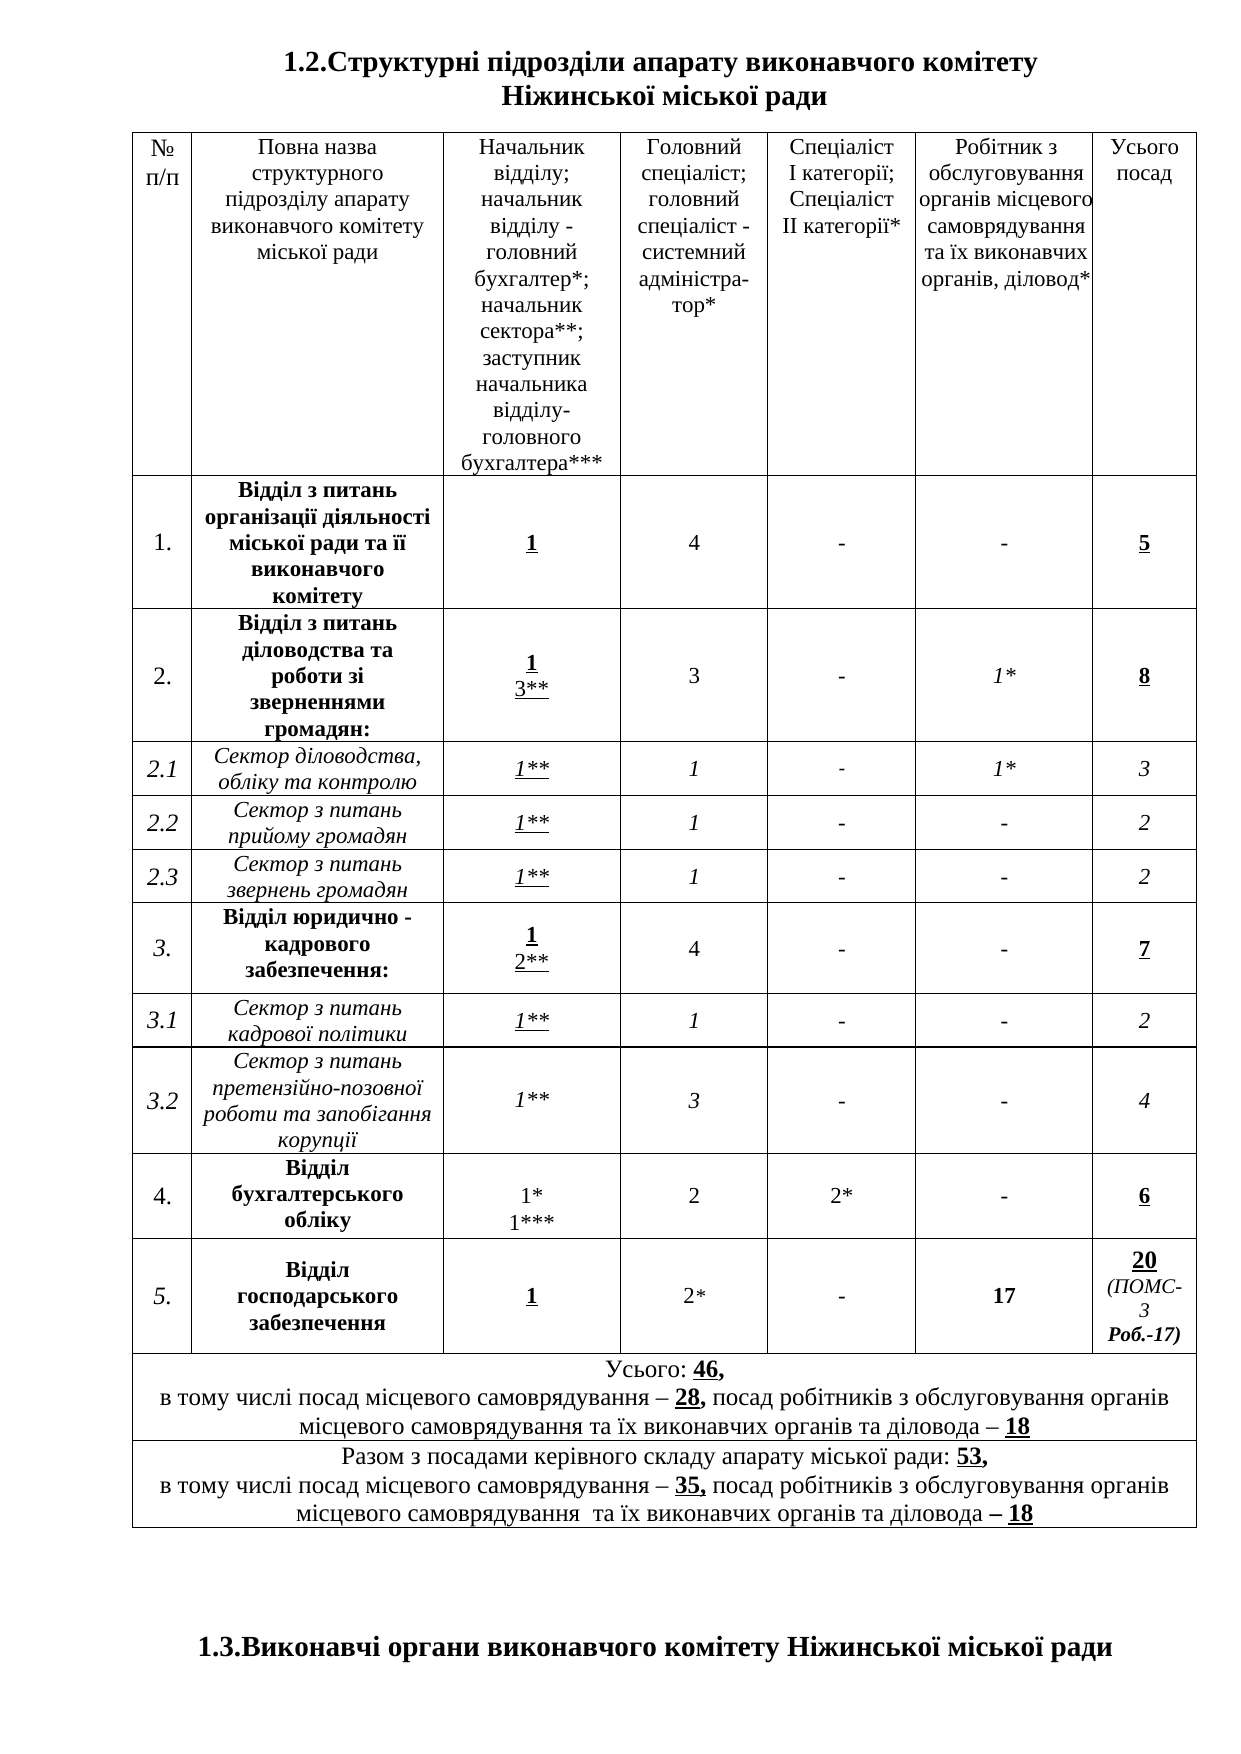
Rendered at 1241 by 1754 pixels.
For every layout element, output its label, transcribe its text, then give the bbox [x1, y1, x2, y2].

table_cell 2 [621, 1154, 767, 1237]
table_cell 1. [133, 476, 191, 608]
table_cell Сектор з питань прийому громадян [192, 796, 443, 848]
table_cell - [768, 742, 915, 795]
table_cell Разом з посадами керівного складу апарату міської ради: 53, в тому числі посад місцевого самоврядування – 35, посад робітників з обслуговування органів місцевого самоврядування та їх виконавчих органів та діловода – 18 [133, 1441, 1196, 1527]
table_cell Усього: 46, в тому числі посад місцевого самоврядування – 28, посад робітників з обслуговування органів місцевого самоврядування та їх виконавчих органів та діловода – 18 [133, 1354, 1196, 1440]
table_cell Відділ юридично -кадрового забезпечення: [192, 903, 443, 993]
table_cell - [916, 1048, 1092, 1153]
table_cell Сектор діловодства, обліку та контролю [192, 742, 443, 795]
table_cell 1 [621, 994, 767, 1046]
table_cell - [916, 850, 1092, 902]
table_header № п/п [133, 133, 191, 475]
table_cell 2.2 [133, 796, 191, 848]
table_cell 5 [1093, 476, 1196, 608]
table_cell 3.2 [133, 1048, 191, 1153]
table_cell - [768, 903, 915, 993]
table_cell 1 [444, 1239, 620, 1353]
table_cell 1* 1*** [444, 1154, 620, 1237]
table_cell 1** [444, 742, 620, 795]
table_cell 3 [1093, 742, 1196, 795]
table_cell 6 [1093, 1154, 1196, 1237]
table_cell 1 [621, 850, 767, 902]
table_cell 1** [444, 994, 620, 1046]
table_cell 20 (ПОМС- 3 Роб.-17) [1093, 1239, 1196, 1353]
table_cell 3 [621, 609, 767, 741]
table_cell Відділ бухгалтерського обліку [192, 1154, 443, 1237]
table_cell Сектор з питань претензійно-позовної роботи та запобігання корупції [192, 1048, 443, 1153]
table_cell 2. [133, 609, 191, 741]
table_cell - [916, 903, 1092, 993]
table_header Робітник з обслуговування органів місцевого самоврядування та їх виконавчих органів, діловод* [916, 133, 1092, 475]
table_cell - [768, 609, 915, 741]
table_cell 4 [621, 476, 767, 608]
table_header Головний спеціаліст; головний спеціаліст - системний адміністра-тор* [621, 133, 767, 475]
table_cell 1 2** [444, 903, 620, 993]
table_cell 1** [444, 1048, 620, 1153]
table_cell 1** [444, 850, 620, 902]
table_cell 4 [1093, 1048, 1196, 1153]
table_cell Відділ з питань діловодства та роботи зі зверненнями громадян: [192, 609, 443, 741]
table_cell - [768, 1239, 915, 1353]
table_cell 4. [133, 1154, 191, 1237]
table_cell - [916, 476, 1092, 608]
table_cell 1* [916, 742, 1092, 795]
table_header Повна назва структурного підрозділу апарату виконавчого комітету міської ради [192, 133, 443, 475]
table_header Усього посад [1093, 133, 1196, 475]
table_cell 3.1 [133, 994, 191, 1046]
table_cell 2* [768, 1154, 915, 1237]
table_cell 3 [621, 1048, 767, 1153]
table_cell 1** [444, 796, 620, 848]
table_cell Сектор з питань звернень громадян [192, 850, 443, 902]
text 1.3.Виконавчі органи виконавчого комітету Ніжинської міської ради [121, 1629, 1190, 1662]
table_cell 4 [621, 903, 767, 993]
table_cell 1* [916, 609, 1092, 741]
table_cell 3. [133, 903, 191, 993]
table_cell 2* [621, 1239, 767, 1353]
table_cell - [768, 850, 915, 902]
table_cell 2 [1093, 796, 1196, 848]
table_cell - [768, 476, 915, 608]
table_cell 8 [1093, 609, 1196, 741]
table_header Начальник відділу; начальник відділу - головний бухгалтер*; начальник сектора**; заступник начальника відділу-головного бухгалтера*** [444, 133, 620, 475]
table_cell 2 [1093, 850, 1196, 902]
table_header Спеціаліст І категорії; Спеціаліст ІІ категорії* [768, 133, 915, 475]
table_cell - [916, 796, 1092, 848]
table_cell 5. [133, 1239, 191, 1353]
table_cell Сектор з питань кадрової політики [192, 994, 443, 1046]
table_cell Відділ господарського забезпечення [192, 1239, 443, 1353]
table_cell - [916, 1154, 1092, 1237]
table_cell - [916, 994, 1092, 1046]
table_cell 7 [1093, 903, 1196, 993]
table_cell 1 [444, 476, 620, 608]
table_cell - [768, 796, 915, 848]
table_cell 17 [916, 1239, 1092, 1353]
table_cell - [768, 994, 915, 1046]
text 1.2.Структурні підрозділи апарату виконавчого комітету Ніжинської міської ради [177, 44, 1152, 111]
table_cell 1 [621, 796, 767, 848]
table_cell - [768, 1048, 915, 1153]
table_cell 2 [1093, 994, 1196, 1046]
table_cell 1 3** [444, 609, 620, 741]
table_cell 1 [621, 742, 767, 795]
table_cell 2.3 [133, 850, 191, 902]
table_cell Відділ з питань організації діяльності міської ради та її виконавчого комітету [192, 476, 443, 608]
table_cell 2.1 [133, 742, 191, 795]
